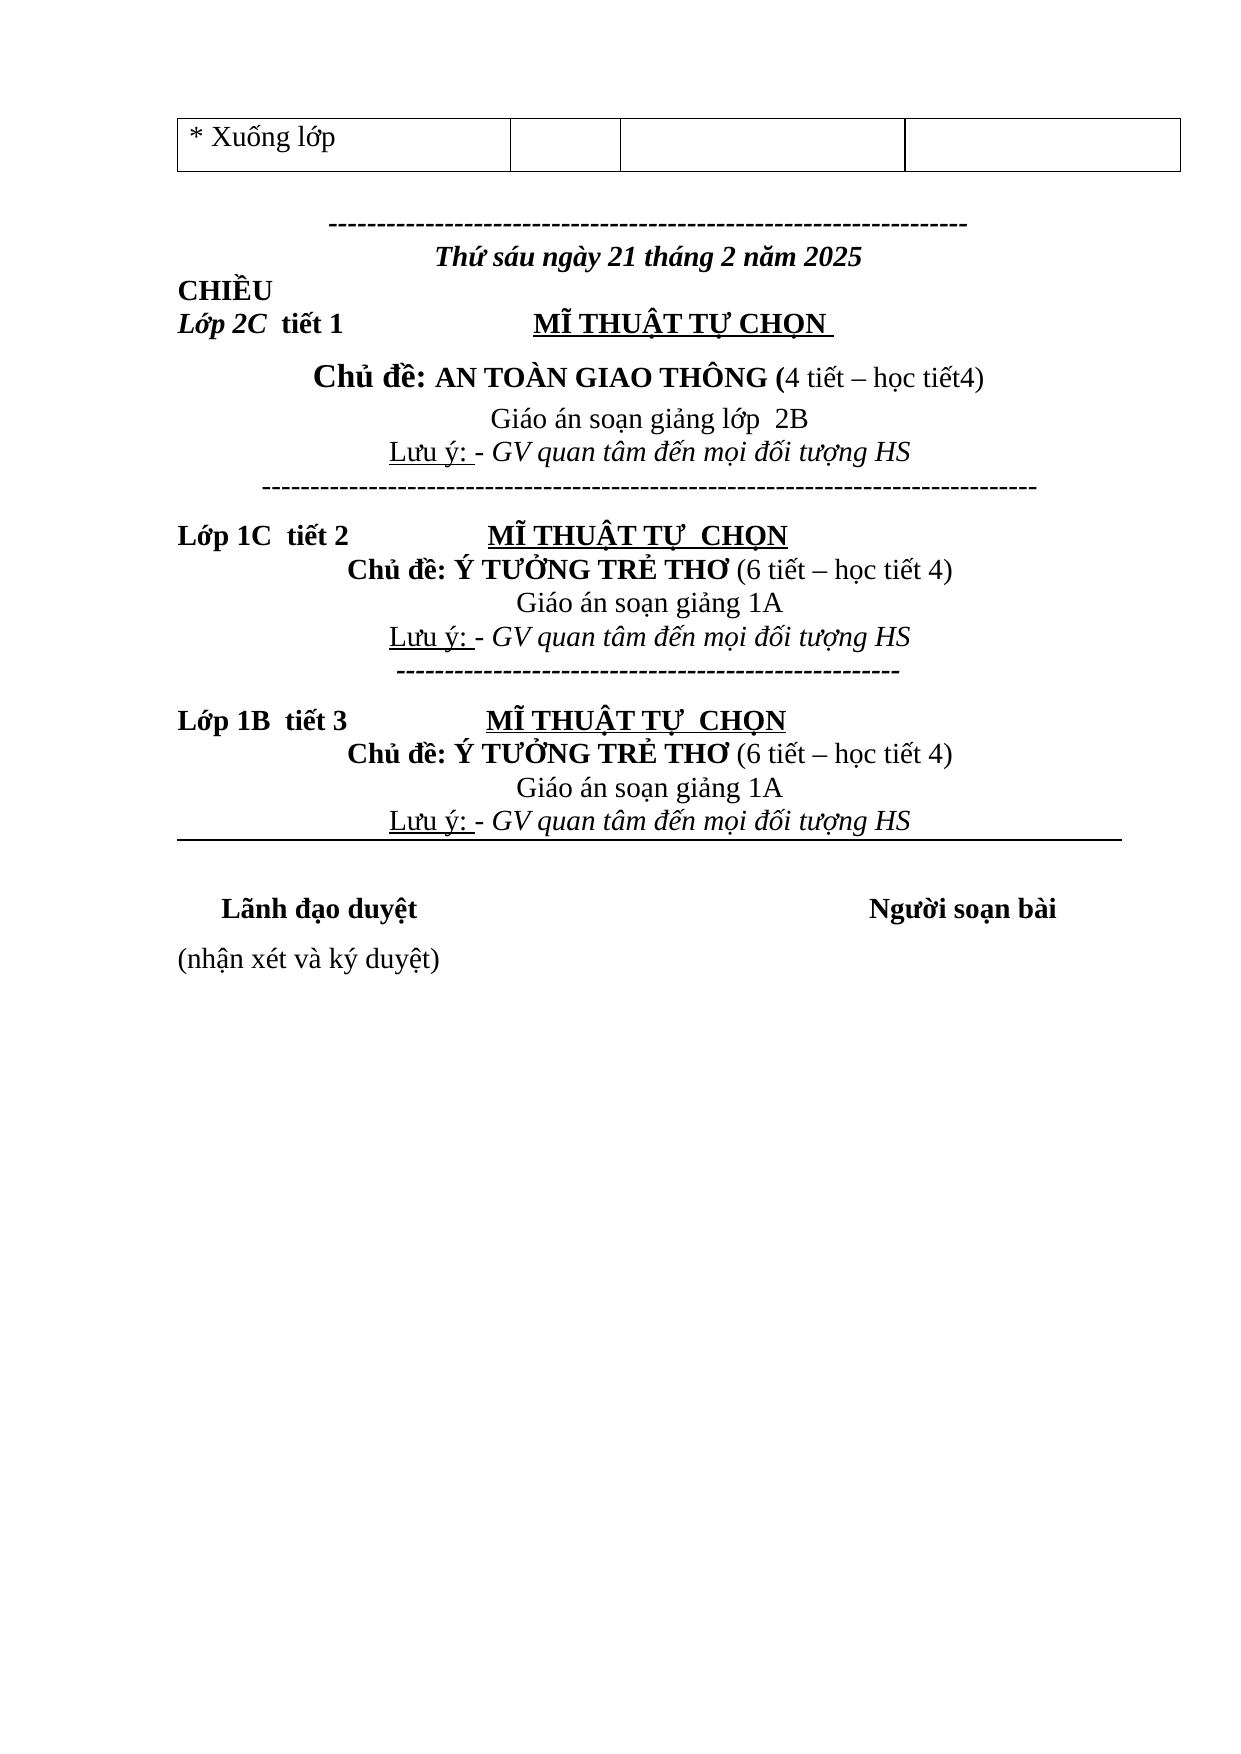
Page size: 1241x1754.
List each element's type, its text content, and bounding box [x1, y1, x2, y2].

text ------------------------------------------------------------------ [177, 206, 1122, 239]
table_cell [178, 119, 510, 171]
text Giáo án soạn giảng 1A [177, 770, 1122, 803]
text Lãnh đạo duyệt Người soạn bài [177, 891, 1122, 924]
text Lưu ý: - GV quan tâm đến mọi đối tượng HS [177, 803, 1122, 839]
text Chủ đề: Ý TƯỞNG TRẺ THƠ (6 tiết – học tiết 4) [177, 736, 1122, 770]
text Lớp 1B tiết 3 MĨ THUẬT TỰ CHỌN [177, 703, 1122, 736]
text -------------------------------------------------------------------------------- [177, 468, 1122, 502]
text CHIỀU [177, 273, 1122, 306]
text Lưu ý: - GV quan tâm đến mọi đối tượng HS [177, 619, 1122, 652]
text Lớp 1C tiết 2 MĨ THUẬT TỰ CHỌN [177, 518, 1122, 552]
text ---------------------------------------------------- [177, 652, 1122, 686]
text Lưu ý: - GV quan tâm đến mọi đối tượng HS [177, 434, 1122, 468]
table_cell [906, 119, 1180, 171]
text Thứ sáu ngày 21 tháng 2 năm 2025 [177, 239, 1122, 273]
text Chủ đề: Ý TƯỞNG TRẺ THƠ (6 tiết – học tiết 4) [177, 552, 1122, 585]
text Lớp 2C tiết 1 MĨ THUẬT TỰ CHỌN [177, 306, 1122, 340]
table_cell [511, 119, 620, 171]
text Giáo án soạn giảng 1A [177, 585, 1122, 619]
text Chủ đề: AN TOÀN GIAO THÔNG (4 tiết – học tiết4) [175, 356, 1122, 395]
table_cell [621, 119, 904, 171]
text (nhận xét và ký duyệt) [177, 941, 1122, 974]
text Giáo án soạn giảng lớp 2B [177, 401, 1122, 434]
